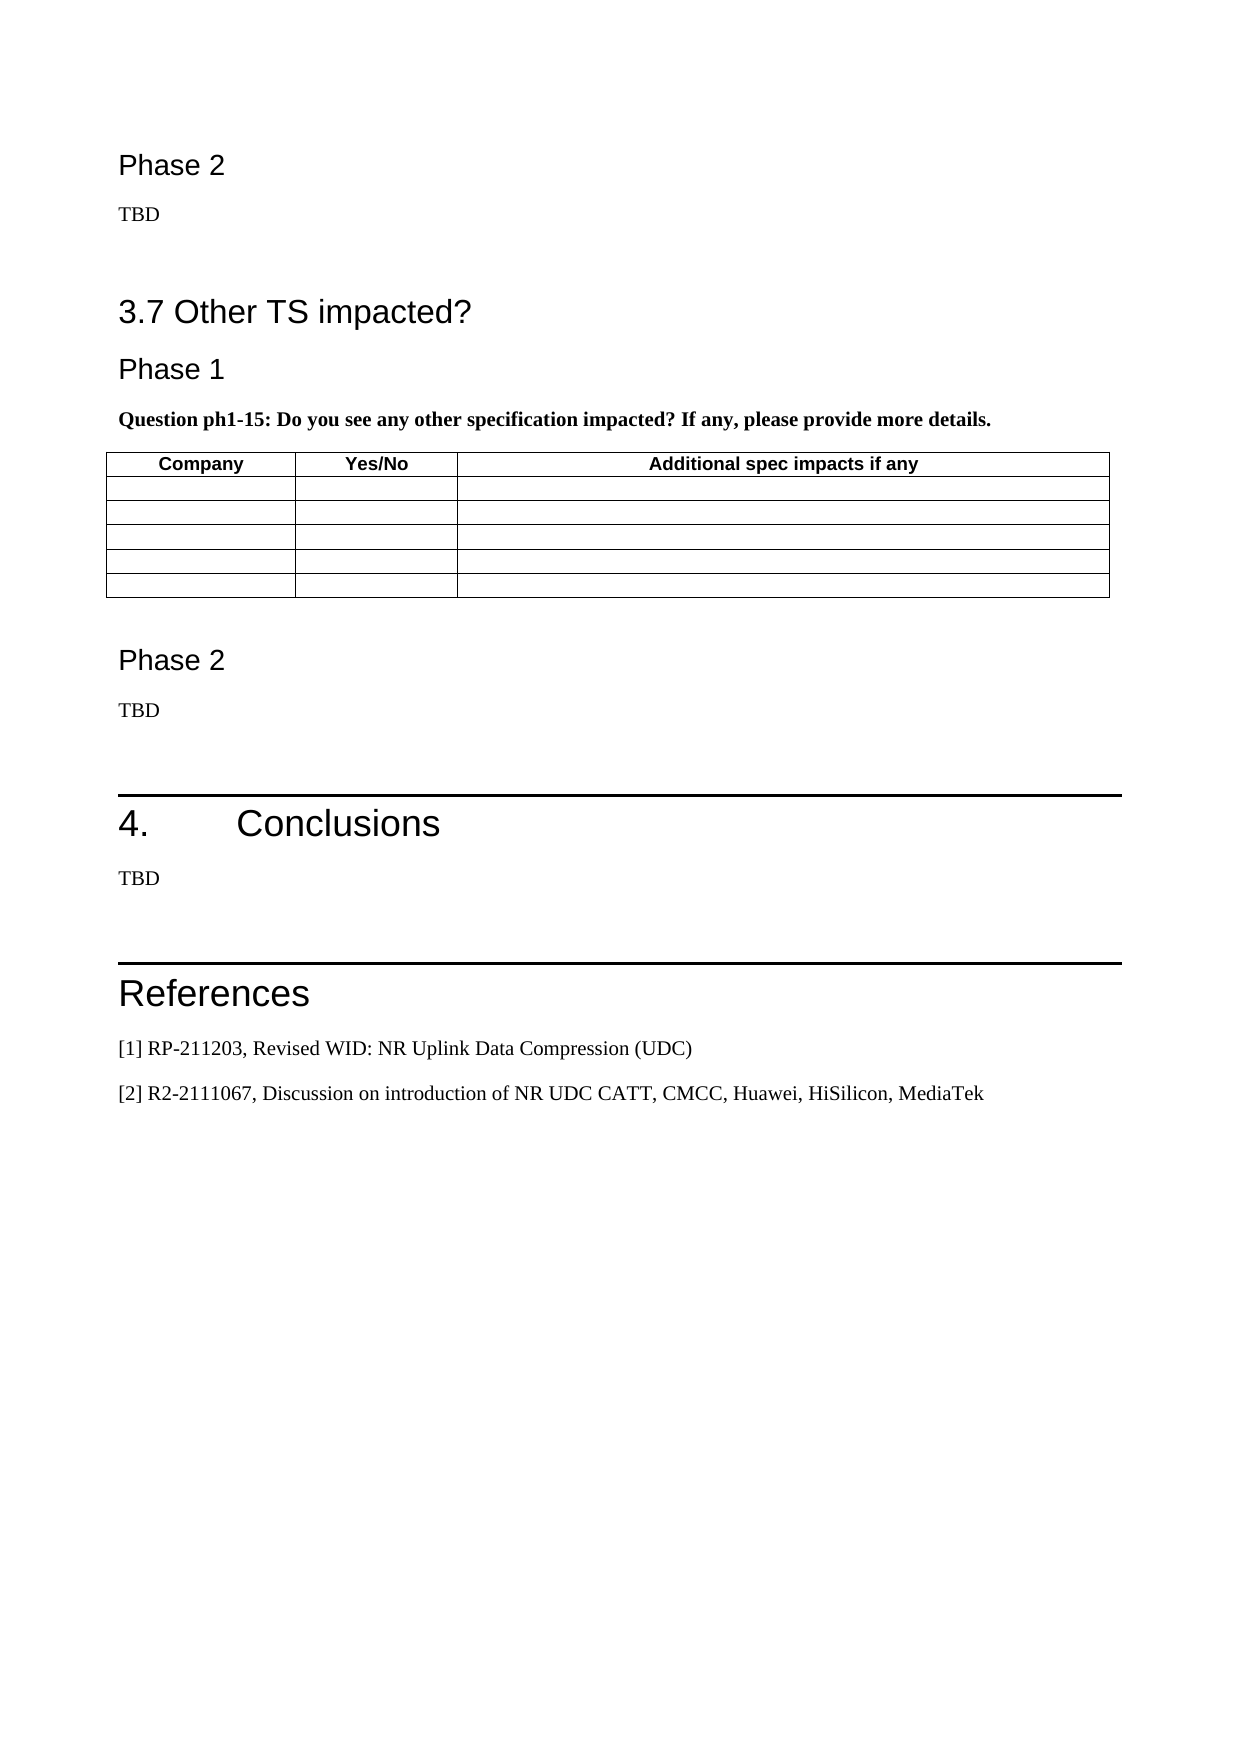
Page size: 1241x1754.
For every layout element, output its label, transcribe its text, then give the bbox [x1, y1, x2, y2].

subtitle 4. Conclusions [118, 797, 1122, 844]
table_cell [296, 525, 457, 549]
table_cell [458, 501, 1109, 524]
table_cell [296, 574, 457, 597]
subtitle 3.7 Other TS impacted? [118, 292, 1122, 330]
table_cell [296, 477, 457, 500]
table_cell [107, 501, 295, 524]
text [2] R2-2111067, Discussion on introduction of NR UDC CATT, CMCC, Huawei, HiSilicon, MediaTek [118, 1081, 1122, 1105]
subtitle Phase 2 [118, 147, 1122, 181]
text TBD [118, 202, 1122, 226]
table_header Yes/No [296, 453, 457, 476]
text TBD [118, 866, 1122, 890]
table_cell [458, 525, 1109, 549]
subtitle Phase 2 [118, 643, 1122, 676]
subtitle References [118, 965, 1122, 1014]
table_cell [296, 550, 457, 573]
table_cell [458, 477, 1109, 500]
text [1] RP-211203, Revised WID: NR Uplink Data Compression (UDC)‎ [118, 1036, 1122, 1060]
table_cell [107, 477, 295, 500]
text Question ph1-15: Do you see any other specification impacted? If any, please provide more details. [118, 407, 1122, 431]
table_cell [107, 574, 295, 597]
text TBD [118, 698, 1122, 722]
subtitle Phase 1 [118, 352, 1122, 386]
table_cell [296, 501, 457, 524]
table_cell [458, 550, 1109, 573]
table_cell [458, 574, 1109, 597]
table_cell [107, 550, 295, 573]
table_header Additional spec impacts if any [458, 453, 1109, 476]
table_cell [107, 525, 295, 549]
table_header Company [107, 453, 295, 476]
